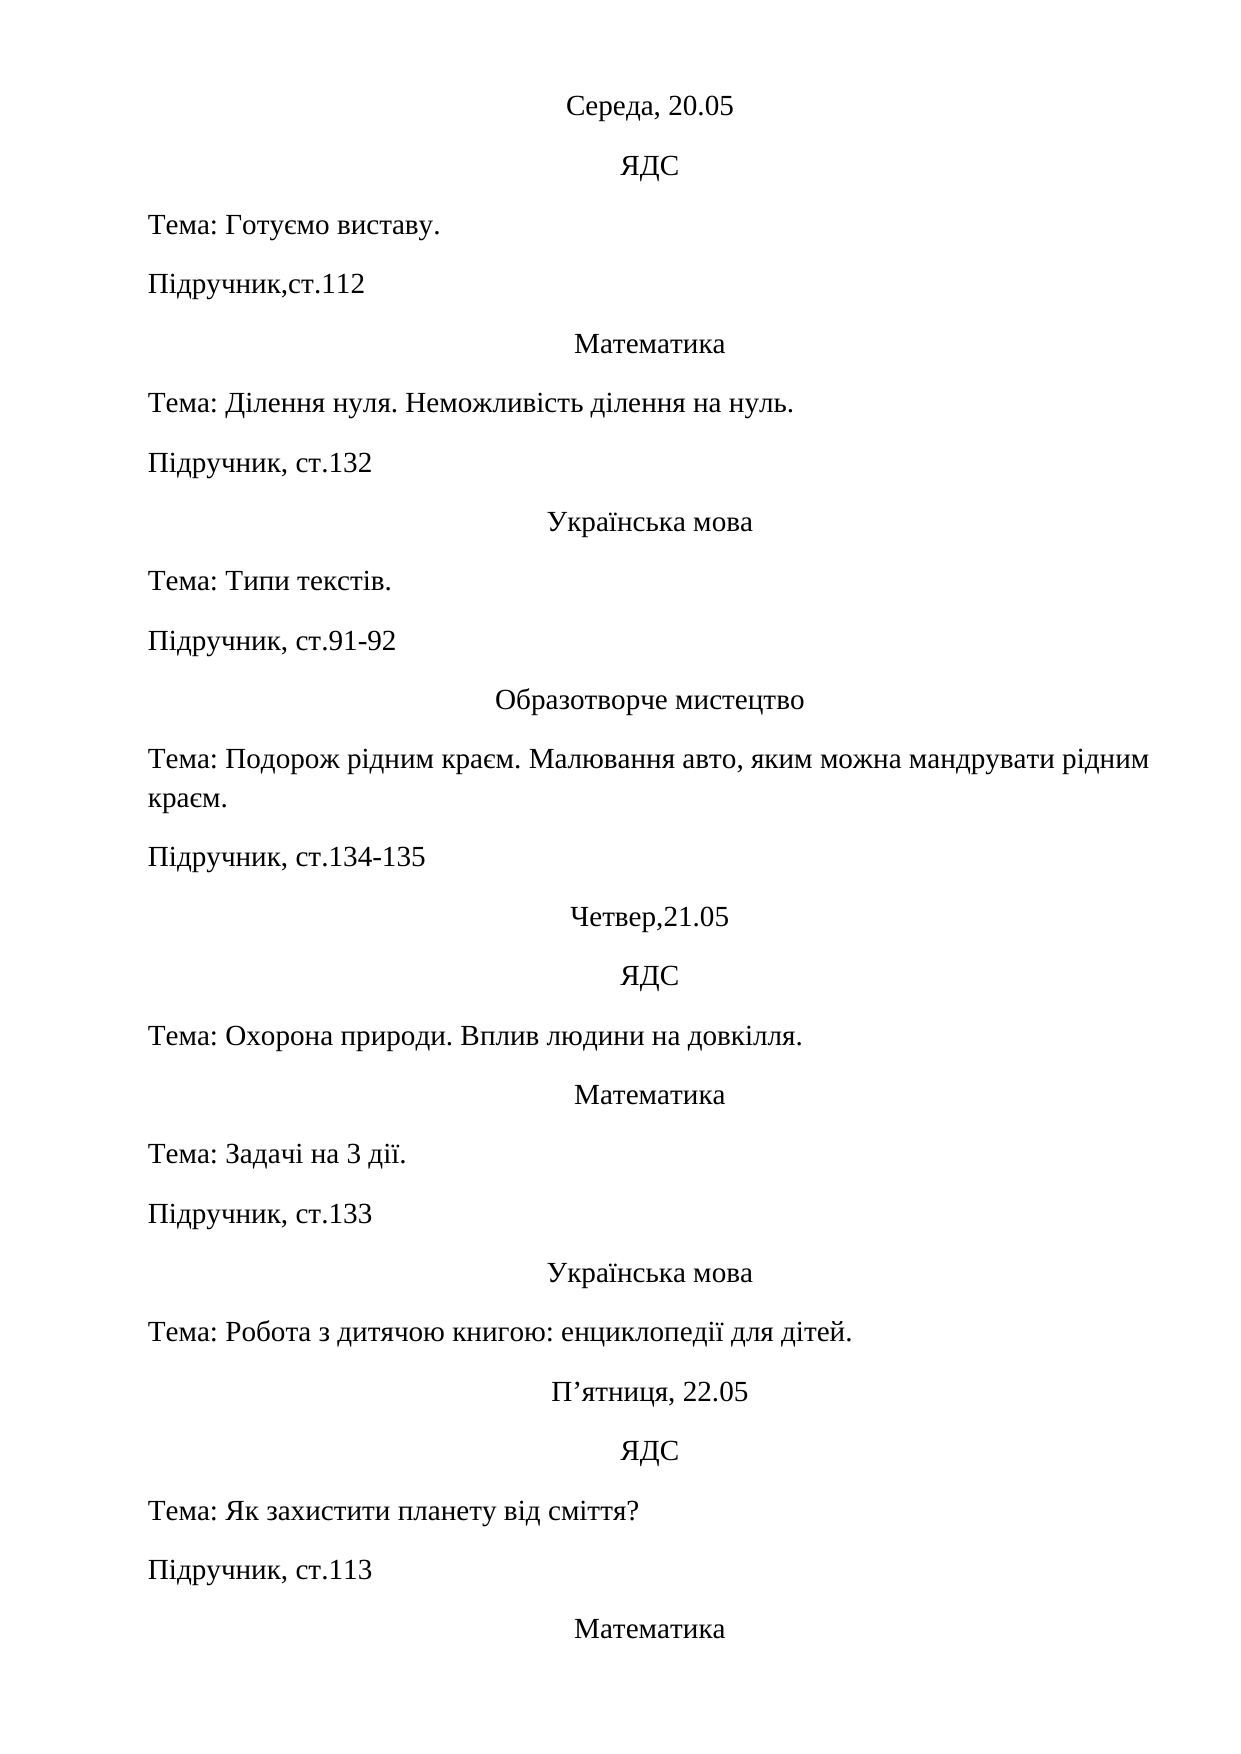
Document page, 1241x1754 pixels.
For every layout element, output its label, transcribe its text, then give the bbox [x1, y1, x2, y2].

text Математика [148, 1077, 1152, 1111]
text Тема: Як захистити планету від сміття? [148, 1493, 1152, 1526]
text Українська мова [148, 1255, 1152, 1289]
text Підручник, ст.132 [148, 445, 1152, 478]
text Тема: Подорож рідним краєм. Малювання авто, яким можна мандрувати рідним краєм. [148, 742, 1152, 814]
text Підручник, ст.113 [148, 1552, 1152, 1586]
text Тема: Готуємо виставу. [148, 207, 1152, 241]
text Тема: Робота з дитячою книгою: енциклопедії для дітей. [148, 1314, 1152, 1348]
text Середа, 20.05 [148, 88, 1152, 122]
text ЯДС [148, 1433, 1152, 1467]
text Підручник,ст.112 [148, 267, 1152, 300]
text ЯДС [148, 148, 1152, 181]
text П’ятниця, 22.05 [148, 1374, 1152, 1407]
text ЯДС [148, 958, 1152, 992]
text Образотворче мистецтво [148, 682, 1152, 716]
text Тема: Типи текстів. [148, 563, 1152, 597]
text Підручник, ст.133 [148, 1196, 1152, 1229]
text Математика [148, 1611, 1152, 1645]
text Тема: Ділення нуля. Неможливість ділення на нуль. [148, 385, 1152, 419]
text Четвер,21.05 [148, 899, 1152, 932]
text Тема: Охорона природи. Вплив людини на довкілля. [148, 1018, 1152, 1051]
text Українська мова [148, 504, 1152, 538]
text Підручник, ст.91-92 [148, 623, 1152, 656]
text Математика [148, 326, 1152, 359]
text Тема: Задачі на 3 дії. [148, 1136, 1152, 1170]
text Підручник, ст.134-135 [148, 839, 1152, 873]
